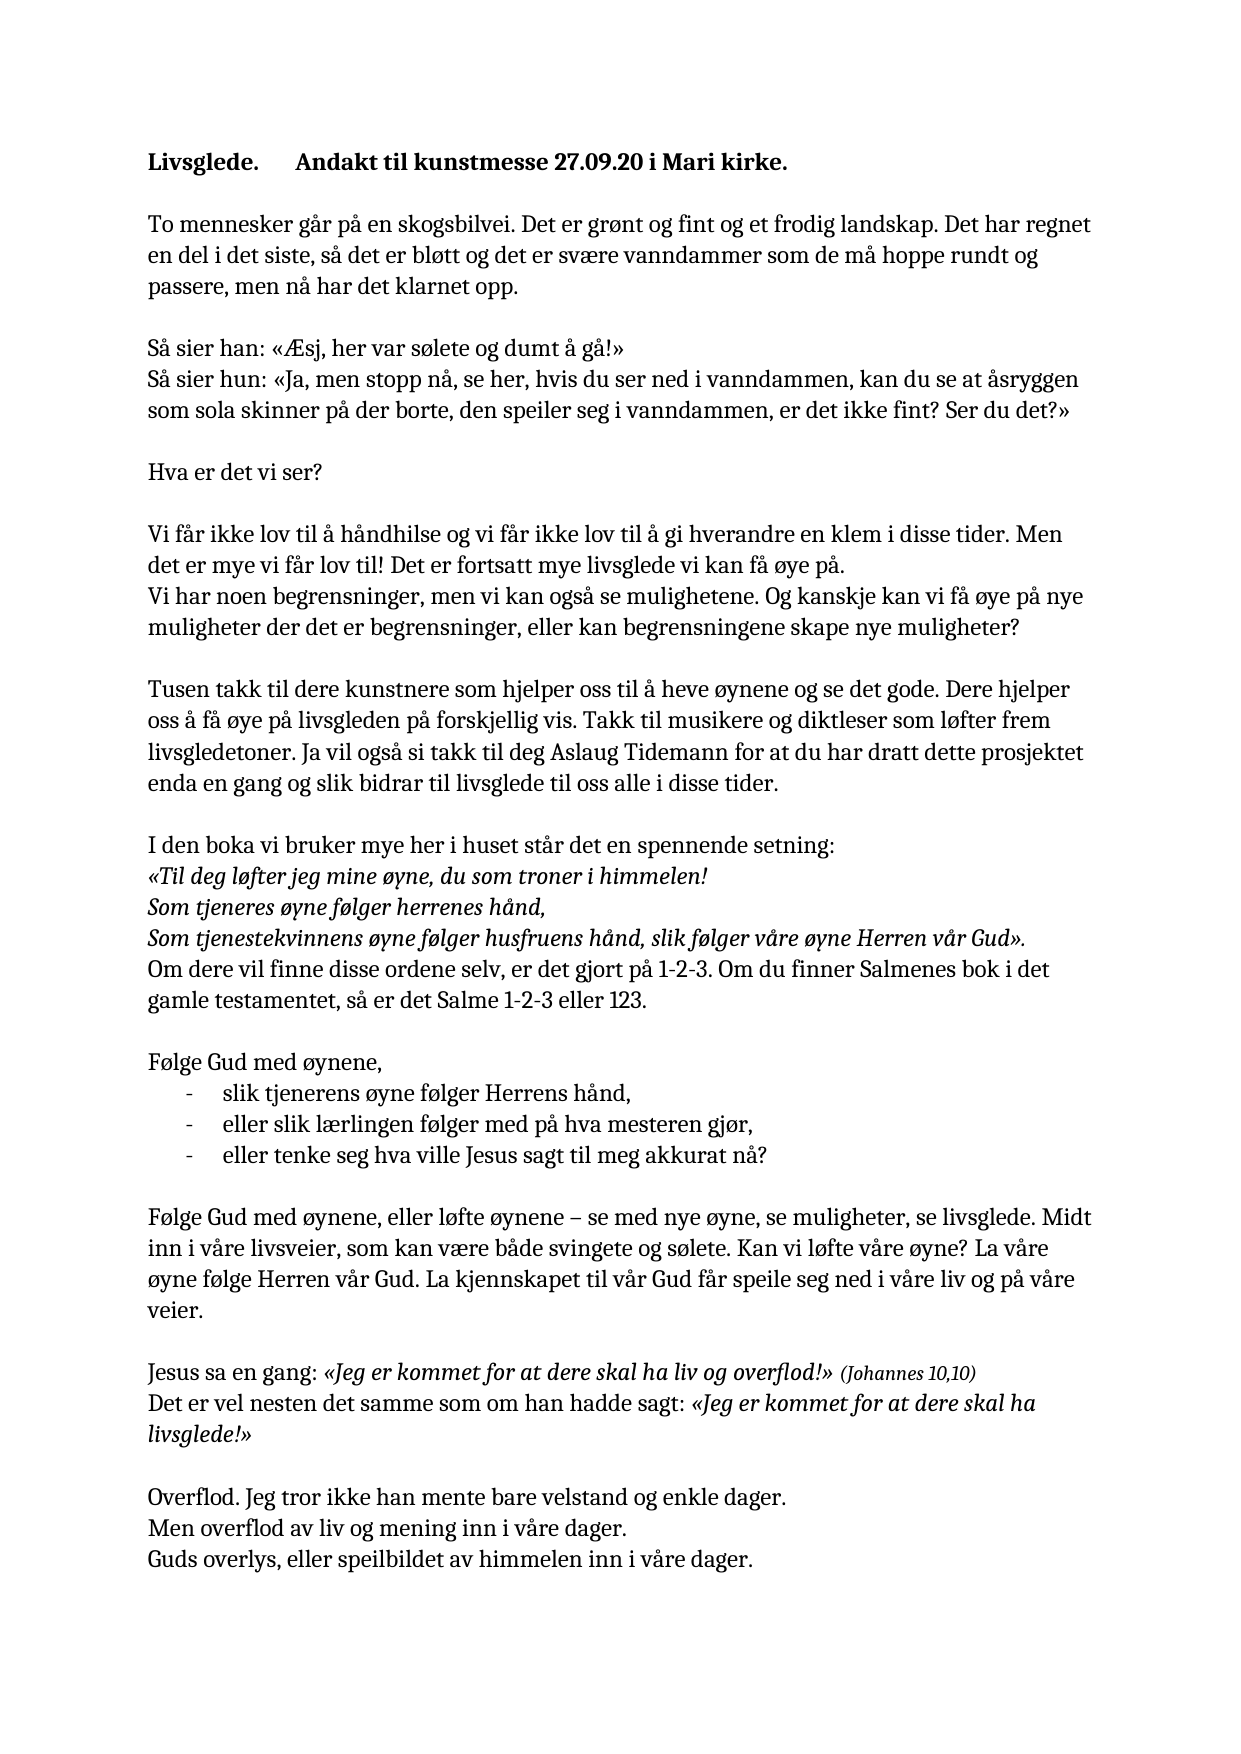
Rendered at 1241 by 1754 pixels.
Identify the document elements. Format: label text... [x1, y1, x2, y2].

text Følge Gud med øynene, [148, 1048, 1093, 1077]
list eller slik lærlingen følger med på hva mesteren gjør, [185, 1110, 1093, 1139]
text Om dere vil finne disse ordene selv, er det gjort på 1-2-3. Om du finner Salmenes bok i det gamle testamentet, så er det Salme 1-2-3 eller 123. [148, 955, 1093, 1014]
text Jesus sa en gang: «Jeg er kommet for at dere skal ha liv og overflod!» (Johannes 10,10) [148, 1358, 1093, 1387]
text To mennesker går på en skogsbilvei. Det er grønt og fint og et frodig landskap. Det har regnet en del i det siste, så det er bløtt og det er svære vanndammer som de må hoppe rundt og passere, men nå har det klarnet opp. [148, 210, 1093, 301]
text Guds overlys, eller speilbildet av himmelen inn i våre dager. [148, 1544, 1093, 1573]
text I den boka vi bruker mye her i huset står det en spennende setning: [148, 831, 1093, 859]
text Som tjeneres øyne følger herrenes hånd, [148, 893, 1093, 921]
text Som tjenestekvinnens øyne følger husfruens hånd, slik følger våre øyne Herren vår Gud». [148, 924, 1093, 952]
text Livsglede. Andakt til kunstmesse 27.09.20 i Mari kirke. [148, 148, 1093, 176]
text Tusen takk til dere kunstnere som hjelper oss til å heve øynene og se det gode. Dere hjelper oss å få øye på livsgleden på forskjellig vis. Takk til musikere og diktleser som løfter frem livsgledetoner. Ja vil også si takk til deg Aslaug Tidemann for at du har dratt dette prosjektet enda en gang og slik bidrar til livsglede til oss alle i disse tider. [148, 675, 1093, 797]
text «Til deg løfter jeg mine øyne, du som troner i himmelen! [148, 862, 1093, 890]
text Så sier hun: «Ja, men stopp nå, se her, hvis du ser ned i vanndammen, kan du se at åsryggen som sola skinner på der borte, den speiler seg i vanndammen, er det ikke fint? Ser du det?» [148, 365, 1093, 425]
list eller tenke seg hva ville Jesus sagt til meg akkurat nå? [185, 1141, 1093, 1170]
text Men overflod av liv og mening inn i våre dager. [148, 1513, 1093, 1542]
text Det er vel nesten det samme som om han hadde sagt: «Jeg er kommet for at dere skal ha livsglede!» [148, 1389, 1093, 1449]
text Så sier han: «Æsj, her var sølete og dumt å gå!» [148, 334, 1093, 363]
text Overflod. Jeg tror ikke han mente bare velstand og enkle dager. [148, 1482, 1093, 1511]
text Følge Gud med øynene, eller løfte øynene – se med nye øyne, se muligheter, se livsglede. Midt inn i våre livsveier, som kan være både svingete og sølete. Kan vi løfte våre øyne? La våre øyne følge Herren vår Gud. La kjennskapet til vår Gud får speile seg ned i våre liv og på våre veier. [148, 1203, 1093, 1325]
text Vi får ikke lov til å håndhilse og vi får ikke lov til å gi hverandre en klem i disse tider. Men det er mye vi får lov til! Det er fortsatt mye livsglede vi kan få øye på. [148, 520, 1093, 580]
text Hva er det vi ser? [148, 458, 1093, 487]
text Vi har noen begrensninger, men vi kan også se mulighetene. Og kanskje kan vi få øye på nye muligheter der det er begrensninger, eller kan begrensningene skape nye muligheter? [148, 582, 1093, 642]
list slik tjenerens øyne følger Herrens hånd, [185, 1079, 1093, 1108]
